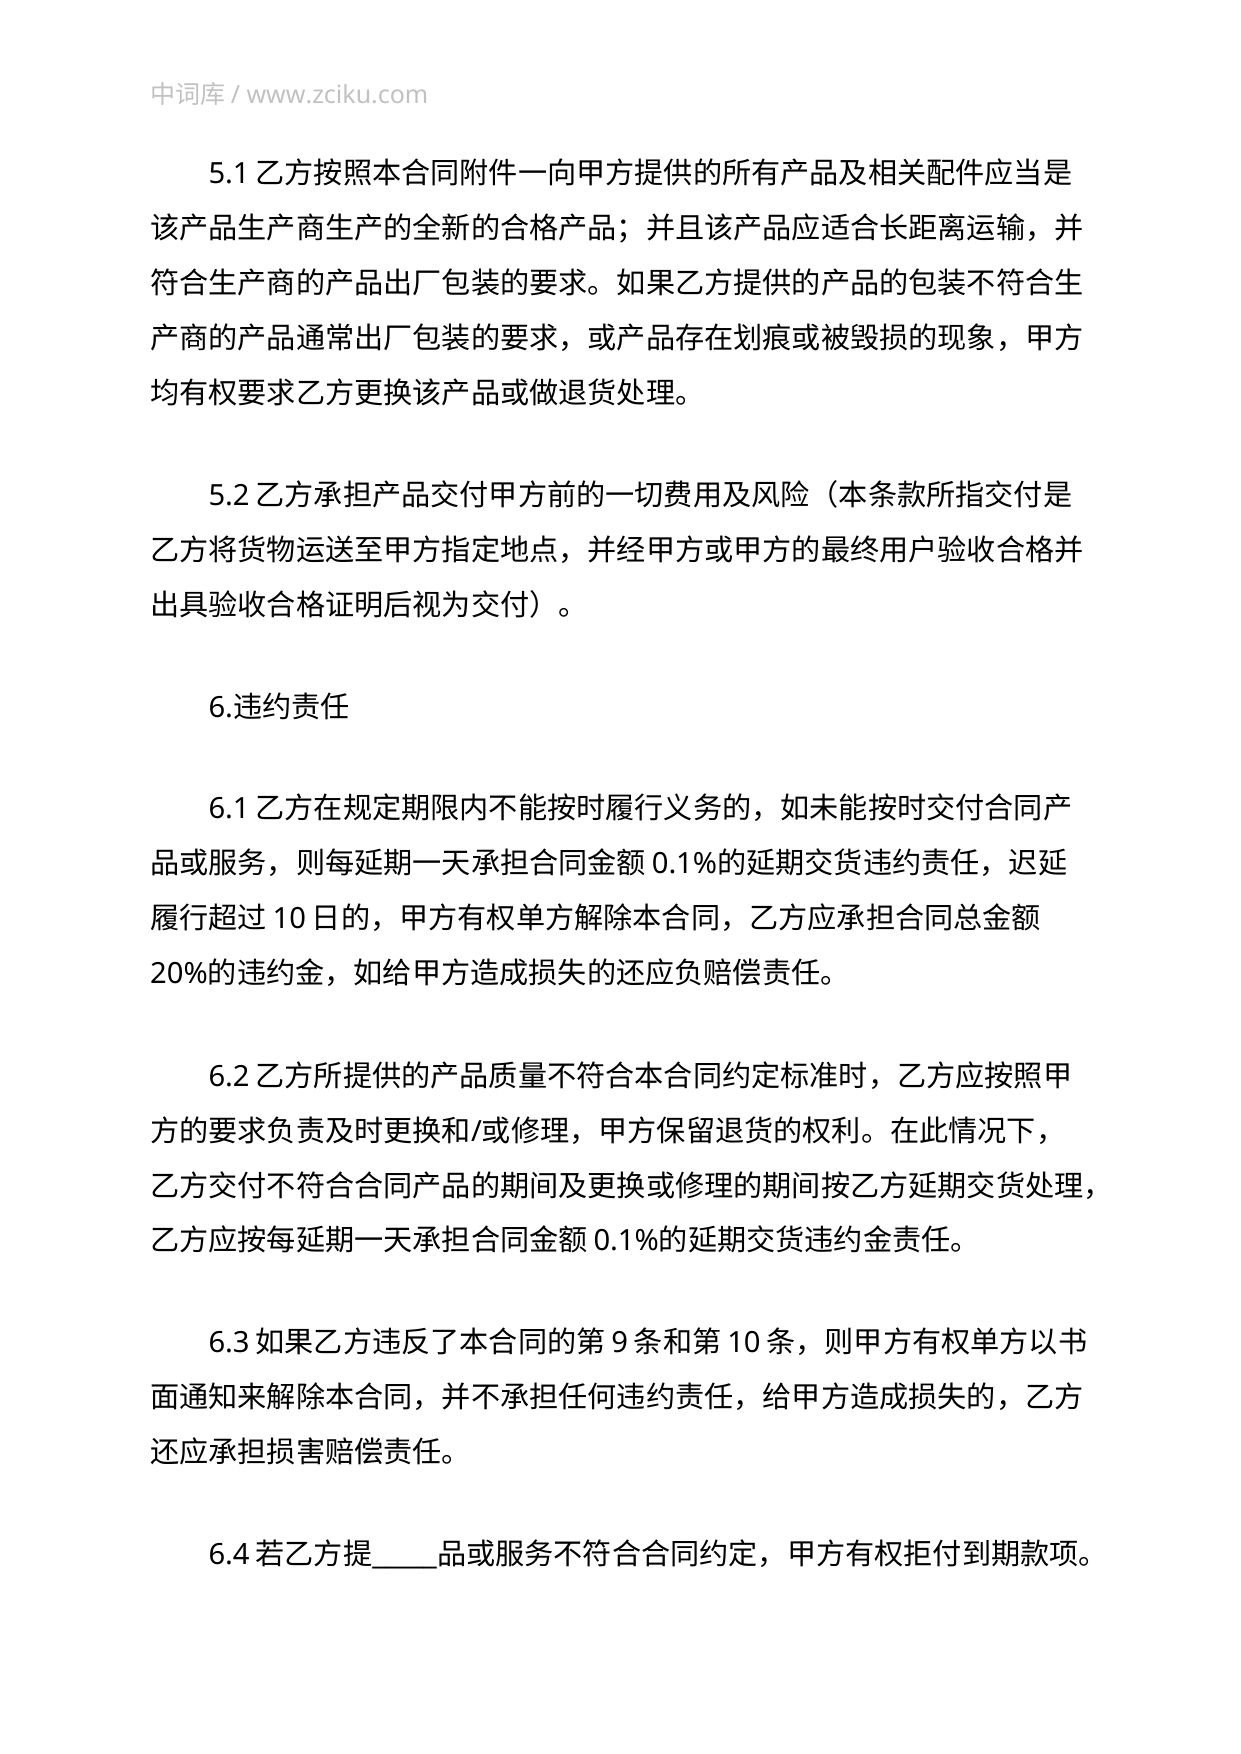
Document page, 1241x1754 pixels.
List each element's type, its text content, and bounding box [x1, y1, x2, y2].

text 6.违约责任 [150, 683, 1090, 726]
text 6.1乙方在规定期限内不能按时履行义务的，如未能按时交付合同产品或服务，则每延期一天承担合同金额0.1%的延期交货违约责任，迟延履行超过10日的，甲方有权单方解除本合同，乙方应承担合同总金额20%的违约金，如给甲方造成损失的还应负赔偿责任。 [150, 785, 1090, 992]
text 6.3如果乙方违反了本合同的第9条和第10条，则甲方有权单方以书面通知来解除本合同，并不承担任何违约责任，给甲方造成损失的，乙方还应承担损害赔偿责任。 [150, 1319, 1090, 1471]
text 5.2乙方承担产品交付甲方前的一切费用及风险（本条款所指交付是乙方将货物运送至甲方指定地点，并经甲方或甲方的最终用户验收合格并出具验收合格证明后视为交付）。 [150, 471, 1090, 624]
text 6.2乙方所提供的产品质量不符合本合同约定标准时，乙方应按照甲方的要求负责及时更换和/或修理，甲方保留退货的权利。在此情况下，乙方交付不符合合同产品的期间及更换或修理的期间按乙方延期交货处理，乙方应按每延期一天承担合同金额0.1%的延期交货违约金责任。 [150, 1052, 1090, 1259]
text 6.4若乙方提_____品或服务不符合合同约定，甲方有权拒付到期款项。 [150, 1531, 1090, 1573]
text 5.1乙方按照本合同附件一向甲方提供的所有产品及相关配件应当是该产品生产商生产的全新的合格产品；并且该产品应适合长距离运输，并符合生产商的产品出厂包装的要求。如果乙方提供的产品的包装不符合生产商的产品通常出厂包装的要求，或产品存在划痕或被毁损的现象，甲方均有权要求乙方更换该产品或做退货处理。 [150, 150, 1090, 412]
